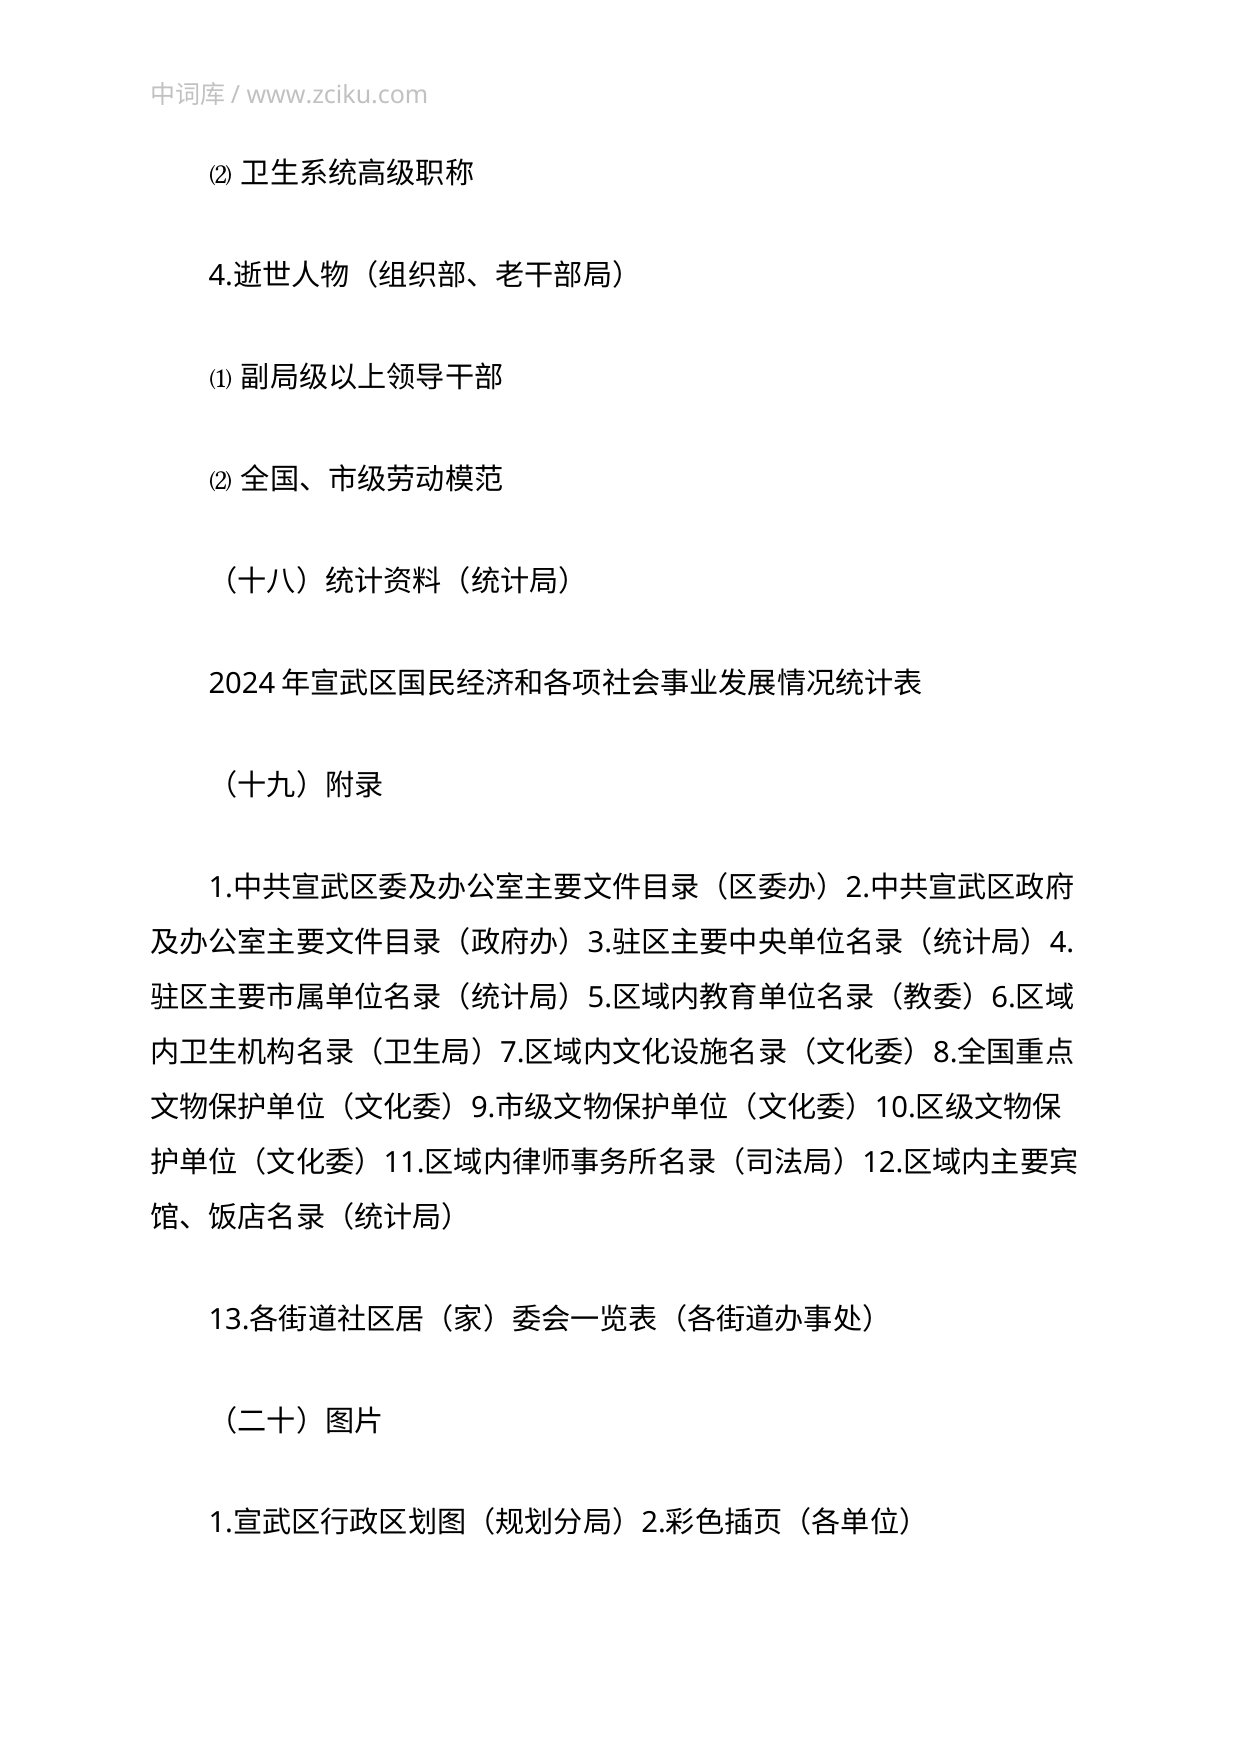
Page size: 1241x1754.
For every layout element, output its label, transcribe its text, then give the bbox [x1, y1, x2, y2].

text ⑵ 卫生系统高级职称 [150, 150, 1090, 192]
text （二十）图片 [150, 1397, 1090, 1439]
text 2024年宣武区国民经济和各项社会事业发展情况统计表 [150, 660, 1090, 702]
text 1.宣武区行政区划图（规划分局）2.彩色插页（各单位） [150, 1499, 1090, 1541]
text （十八）统计资料（统计局） [150, 558, 1090, 600]
text ⑵ 全国、市级劳动模范 [150, 456, 1090, 498]
text 13.各街道社区居（家）委会一览表（各街道办事处） [150, 1295, 1090, 1338]
text （十九）附录 [150, 762, 1090, 804]
text ⑴ 副局级以上领导干部 [150, 354, 1090, 396]
text 1.中共宣武区委及办公室主要文件目录（区委办）2.中共宣武区政府及办公室主要文件目录（政府办）3.驻区主要中央单位名录（统计局）4.驻区主要市属单位名录（统计局）5.区域内教育单位名录（教委）6.区域内卫生机构名录（卫生局）7.区域内文化设施名录（文化委）8.全国重点文物保护单位（文化委）9.市级文物保护单位（文化委）10.区级文物保护单位（文化委）11.区域内律师事务所名录（司法局）12.区域内主要宾馆、饭店名录（统计局） [150, 863, 1090, 1236]
text 4.逝世人物（组织部、老干部局） [150, 252, 1090, 294]
